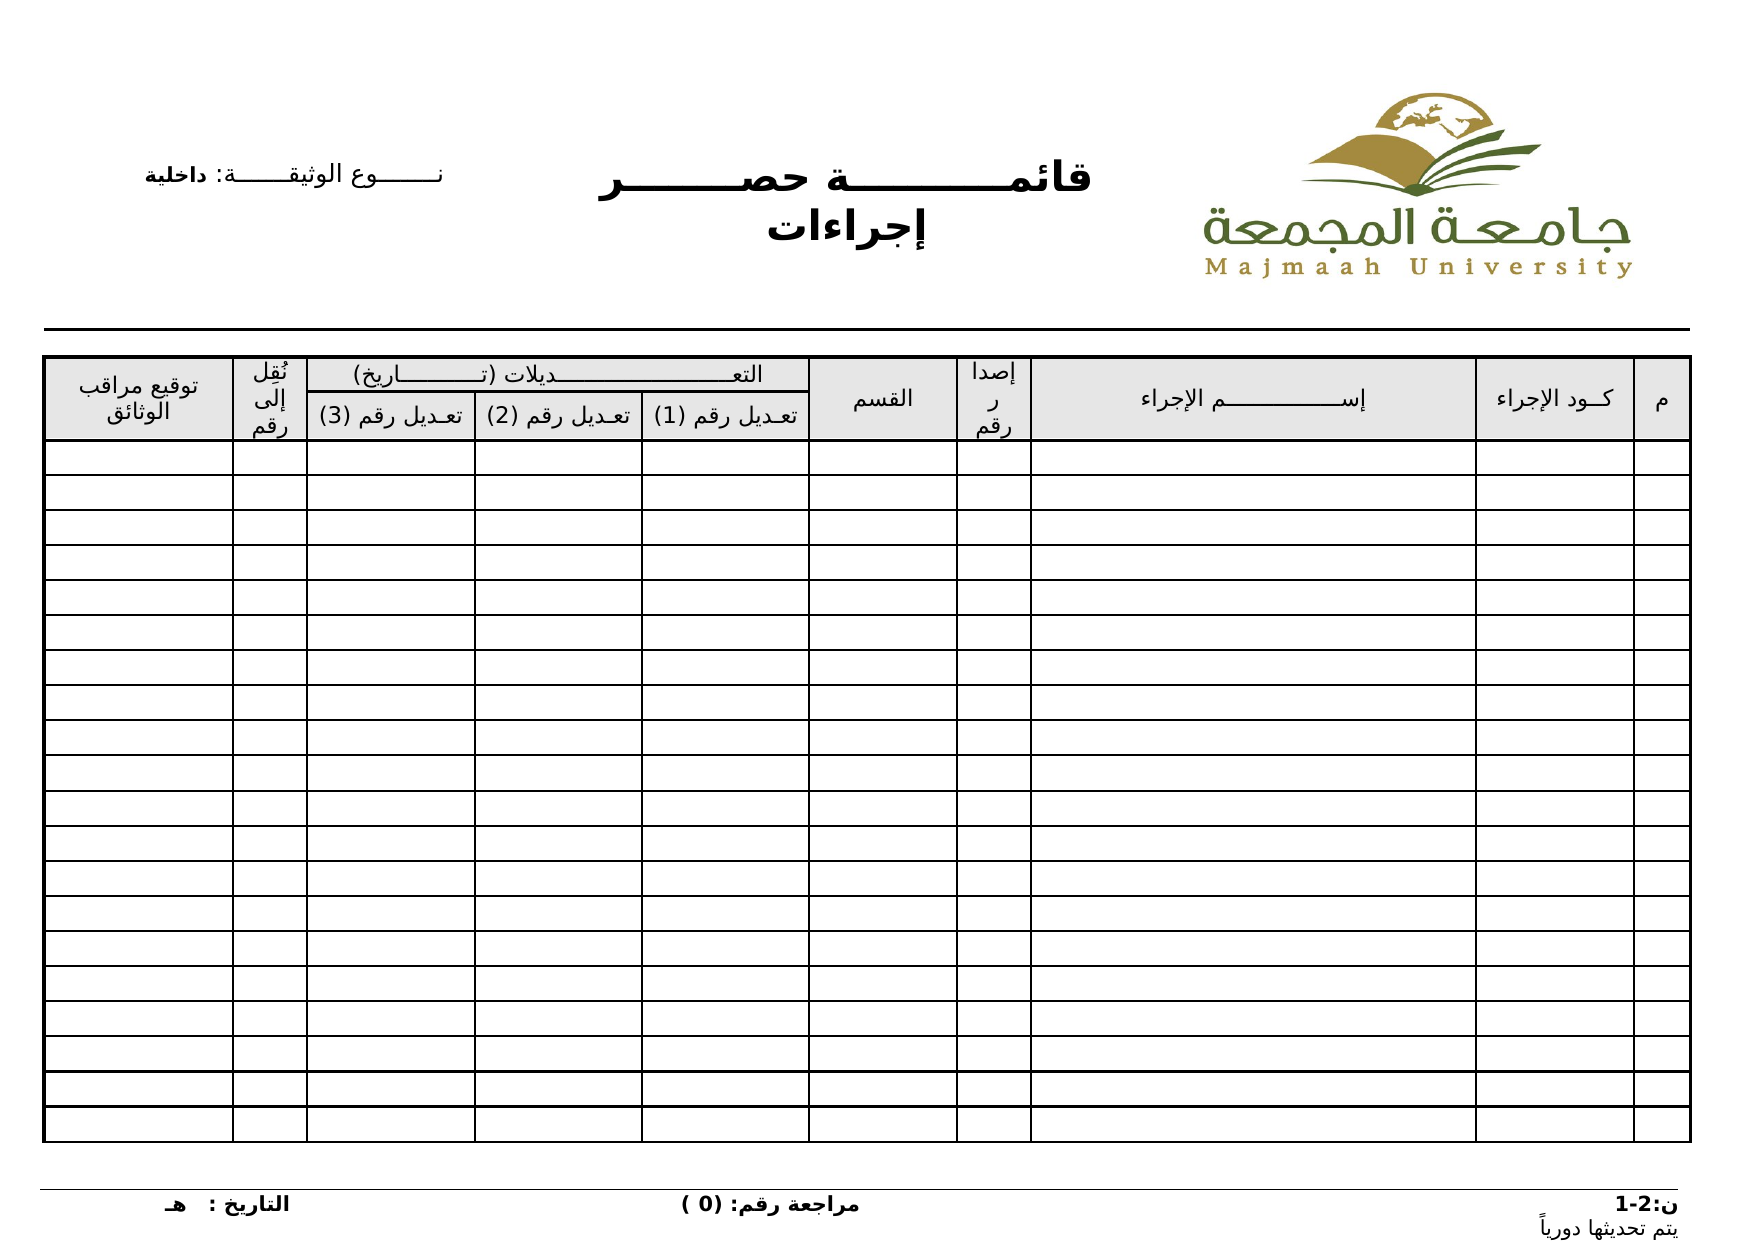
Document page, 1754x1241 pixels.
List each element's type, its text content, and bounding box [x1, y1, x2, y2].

table_cell [810, 1073, 956, 1105]
table_cell [1032, 476, 1475, 509]
table_cell [1477, 756, 1633, 789]
table_cell تعـديل رقم (1) [643, 393, 808, 438]
table_cell تعـديل رقم (3) [308, 393, 474, 438]
table_header إصدار رقم [958, 359, 1030, 438]
table_cell [308, 967, 474, 1000]
table_cell [958, 827, 1030, 860]
table_cell [308, 1073, 474, 1105]
table_cell [234, 721, 306, 754]
table_cell [46, 476, 232, 509]
table_cell [643, 651, 808, 684]
table_cell [810, 827, 956, 860]
table_cell [1635, 1108, 1689, 1141]
table_cell [958, 756, 1030, 789]
table_cell [1635, 792, 1689, 824]
table_cell [810, 442, 956, 473]
table_cell [234, 511, 306, 544]
table_cell [643, 476, 808, 509]
table_cell [46, 827, 232, 860]
table_cell [958, 967, 1030, 1000]
table_cell [643, 967, 808, 1000]
table_cell [234, 686, 306, 719]
table_cell [643, 686, 808, 719]
table_cell [958, 651, 1030, 684]
table_cell [810, 686, 956, 719]
table_cell [308, 1108, 474, 1141]
table_header التعــــــــــــــــــــــــــديلات (تــــــــــــاريخ) [308, 359, 808, 390]
table_cell [643, 792, 808, 824]
table_cell [1477, 476, 1633, 509]
table_cell [810, 651, 956, 684]
picture [1172, 75, 1667, 304]
table_cell [1032, 511, 1475, 544]
table_cell [308, 511, 474, 544]
table_cell [234, 581, 306, 614]
table_cell [234, 616, 306, 649]
table_cell [46, 616, 232, 649]
table_cell [46, 1108, 232, 1141]
table_cell [1477, 546, 1633, 579]
table_cell [810, 476, 956, 509]
table_cell [1477, 511, 1633, 544]
table_cell [46, 756, 232, 789]
table_cell [308, 897, 474, 930]
table_cell [958, 862, 1030, 895]
table_cell [958, 476, 1030, 509]
table_cell [308, 792, 474, 824]
table_cell [1635, 581, 1689, 614]
table_cell [958, 511, 1030, 544]
table_cell [476, 792, 641, 824]
table_cell [308, 862, 474, 895]
table_cell [234, 897, 306, 930]
table_cell [476, 756, 641, 789]
table_cell [1477, 967, 1633, 1000]
table_cell [1635, 1073, 1689, 1105]
table_cell [46, 1073, 232, 1105]
table_cell [234, 1073, 306, 1105]
table_cell [1032, 616, 1475, 649]
table_cell [810, 1002, 956, 1035]
table_cell [1032, 932, 1475, 965]
table_cell [308, 442, 474, 473]
table_cell [1032, 897, 1475, 930]
table_cell [1477, 897, 1633, 930]
table_cell [1477, 1002, 1633, 1035]
table_cell [234, 1002, 306, 1035]
table_cell [234, 932, 306, 965]
table_cell [234, 862, 306, 895]
table_cell [1635, 1002, 1689, 1035]
table_cell [810, 1108, 956, 1141]
table_cell [1477, 1108, 1633, 1141]
table_cell [643, 862, 808, 895]
table_cell [476, 476, 641, 509]
table_header إســـــــــــــــــم الإجراء [1032, 359, 1475, 438]
table_cell [810, 862, 956, 895]
table_cell [1032, 546, 1475, 579]
table_cell [1635, 546, 1689, 579]
table_cell [958, 581, 1030, 614]
table_cell [476, 651, 641, 684]
table_cell [1635, 897, 1689, 930]
table_cell [234, 792, 306, 824]
table_cell تعـديل رقم (2) [476, 393, 641, 438]
table_cell [476, 546, 641, 579]
table_cell [1032, 862, 1475, 895]
table_cell [234, 546, 306, 579]
table_cell [958, 546, 1030, 579]
table_cell [643, 442, 808, 473]
table_cell [1635, 686, 1689, 719]
table_cell [476, 932, 641, 965]
table_cell [308, 546, 474, 579]
table_cell [643, 827, 808, 860]
table_cell [476, 686, 641, 719]
table_cell [1477, 1037, 1633, 1070]
table_cell [1477, 792, 1633, 824]
table_cell [46, 1002, 232, 1035]
table_cell [810, 721, 956, 754]
table_cell [958, 897, 1030, 930]
table_cell [1032, 1073, 1475, 1105]
table_cell [308, 686, 474, 719]
table_cell [476, 721, 641, 754]
table_header نُقِل إلى رقم [234, 359, 306, 438]
table_cell [308, 756, 474, 789]
table_cell [1635, 721, 1689, 754]
table_cell [810, 897, 956, 930]
table_cell [1032, 651, 1475, 684]
table_cell [643, 1073, 808, 1105]
table_cell [810, 616, 956, 649]
table_cell [643, 1108, 808, 1141]
table_cell [46, 686, 232, 719]
table_cell [476, 442, 641, 473]
table_cell [476, 1108, 641, 1141]
table_cell [1477, 581, 1633, 614]
table_cell [234, 442, 306, 473]
table_cell [958, 686, 1030, 719]
table_cell [476, 1002, 641, 1035]
table_cell [46, 897, 232, 930]
table_cell [1032, 792, 1475, 824]
table_cell [46, 546, 232, 579]
table_cell [1477, 616, 1633, 649]
table_cell [643, 546, 808, 579]
table_cell [643, 932, 808, 965]
table_cell [1032, 581, 1475, 614]
table_cell [1635, 511, 1689, 544]
table_cell [810, 756, 956, 789]
table_cell [643, 721, 808, 754]
table_cell [1032, 442, 1475, 473]
table_cell [1032, 967, 1475, 1000]
table_cell [1635, 827, 1689, 860]
table_header م [1635, 359, 1689, 438]
table_cell [958, 1002, 1030, 1035]
table_cell [46, 932, 232, 965]
table_cell [234, 827, 306, 860]
table_cell [308, 616, 474, 649]
table_cell [1032, 1108, 1475, 1141]
table_cell [476, 897, 641, 930]
table_cell [308, 476, 474, 509]
table_cell [1635, 442, 1689, 473]
table_cell [308, 1037, 474, 1070]
table_cell [234, 756, 306, 789]
table_cell [958, 1108, 1030, 1141]
table_cell [476, 1037, 641, 1070]
table_cell [643, 581, 808, 614]
table_cell [1032, 1037, 1475, 1070]
table_cell [46, 581, 232, 614]
table_cell [308, 651, 474, 684]
table_cell [810, 792, 956, 824]
table_cell [1477, 1073, 1633, 1105]
table_cell [1635, 476, 1689, 509]
table_cell [1477, 932, 1633, 965]
table_cell [476, 581, 641, 614]
table_cell [1477, 721, 1633, 754]
table_cell [643, 1037, 808, 1070]
table_cell [234, 476, 306, 509]
table_cell [1635, 967, 1689, 1000]
table_cell [476, 862, 641, 895]
table_cell [1477, 862, 1633, 895]
table_cell [810, 1037, 956, 1070]
table_cell [958, 1073, 1030, 1105]
table_cell [958, 792, 1030, 824]
table_cell [46, 511, 232, 544]
table_cell [1032, 686, 1475, 719]
table_cell [1635, 651, 1689, 684]
table_cell [1032, 756, 1475, 789]
table_cell [476, 511, 641, 544]
table_cell [308, 827, 474, 860]
table_cell [234, 651, 306, 684]
table_cell [958, 932, 1030, 965]
table_cell [810, 932, 956, 965]
table_cell [958, 442, 1030, 473]
table_cell [308, 581, 474, 614]
table_cell [234, 967, 306, 1000]
table_cell [958, 721, 1030, 754]
table_cell [476, 827, 641, 860]
table_cell [1635, 1037, 1689, 1070]
table_cell [46, 792, 232, 824]
table_cell [46, 651, 232, 684]
table_cell [1635, 616, 1689, 649]
table_cell [1635, 862, 1689, 895]
table_cell [234, 1108, 306, 1141]
table_cell [643, 756, 808, 789]
table_cell [643, 897, 808, 930]
table_cell [810, 546, 956, 579]
table_cell [1032, 827, 1475, 860]
table_cell [46, 442, 232, 473]
table_cell [1477, 686, 1633, 719]
table_cell [46, 1037, 232, 1070]
table_cell [810, 581, 956, 614]
table_cell [1477, 827, 1633, 860]
table_cell [46, 967, 232, 1000]
table_cell [1477, 442, 1633, 473]
table_cell [476, 1073, 641, 1105]
table_cell [1032, 1002, 1475, 1035]
table_header توقيع مراقب الوثائق [46, 359, 232, 438]
table_cell [234, 1037, 306, 1070]
table_cell [1477, 651, 1633, 684]
table_cell [1635, 932, 1689, 965]
table_cell [958, 616, 1030, 649]
table_cell [476, 967, 641, 1000]
table_cell [308, 721, 474, 754]
table_header كــود الإجراء [1477, 359, 1633, 438]
table_cell [643, 1002, 808, 1035]
table_cell [643, 511, 808, 544]
table_cell [643, 616, 808, 649]
table_cell [810, 511, 956, 544]
table_cell [958, 1037, 1030, 1070]
table_cell [308, 932, 474, 965]
table_cell [1635, 756, 1689, 789]
table_cell [46, 862, 232, 895]
table_cell [1032, 721, 1475, 754]
table_cell [308, 1002, 474, 1035]
table_cell [476, 616, 641, 649]
table_header القسم [810, 359, 956, 438]
table_cell [46, 721, 232, 754]
table_cell [810, 967, 956, 1000]
